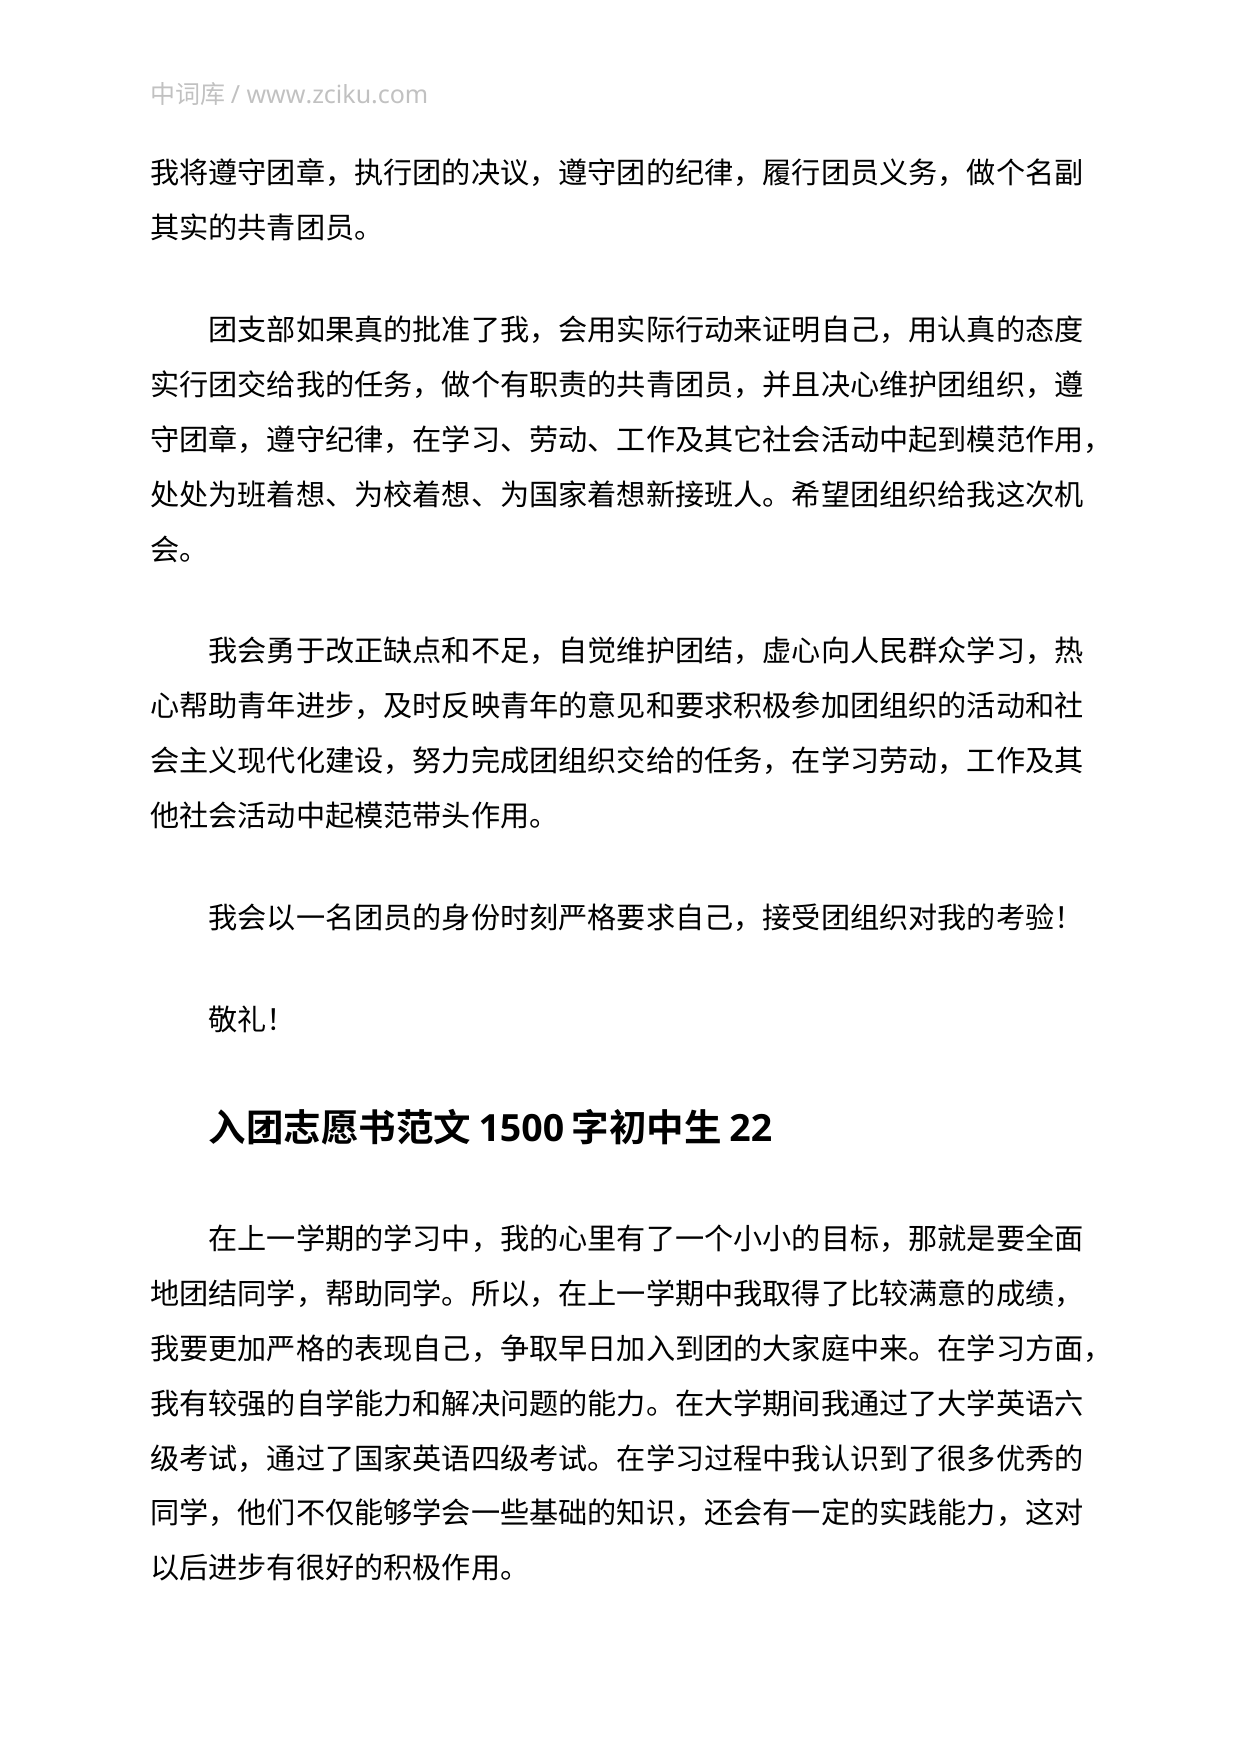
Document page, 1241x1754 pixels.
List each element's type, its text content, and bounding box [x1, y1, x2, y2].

text 团支部如果真的批准了我，会用实际行动来证明自己，用认真的态度实行团交给我的任务，做个有职责的共青团员，并且决心维护团组织，遵守团章，遵守纪律，在学习、劳动、工作及其它社会活动中起到模范作用，处处为班着想、为校着想、为国家着想新接班人。希望团组织给我这次机会。 [150, 307, 1090, 568]
text 敬礼！ [150, 996, 1090, 1038]
text 入团志愿书范文1500字初中生22 [150, 1098, 1090, 1152]
text 在上一学期的学习中，我的心里有了一个小小的目标，那就是要全面地团结同学，帮助同学。所以，在上一学期中我取得了比较满意的成绩，我要更加严格的表现自己，争取早日加入到团的大家庭中来。在学习方面，我有较强的自学能力和解决问题的能力。在大学期间我通过了大学英语六级考试，通过了国家英语四级考试。在学习过程中我认识到了很多优秀的同学，他们不仅能够学会一些基础的知识，还会有一定的实践能力，这对以后进步有很好的积极作用。 [150, 1216, 1090, 1587]
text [150, 150, 1090, 247]
text 我会勇于改正缺点和不足，自觉维护团结，虚心向人民群众学习，热心帮助青年进步，及时反映青年的意见和要求积极参加团组织的活动和社会主义现代化建设，努力完成团组织交给的任务，在学习劳动，工作及其他社会活动中起模范带头作用。 [150, 628, 1090, 835]
text 我会以一名团员的身份时刻严格要求自己，接受团组织对我的考验！ [150, 894, 1090, 937]
